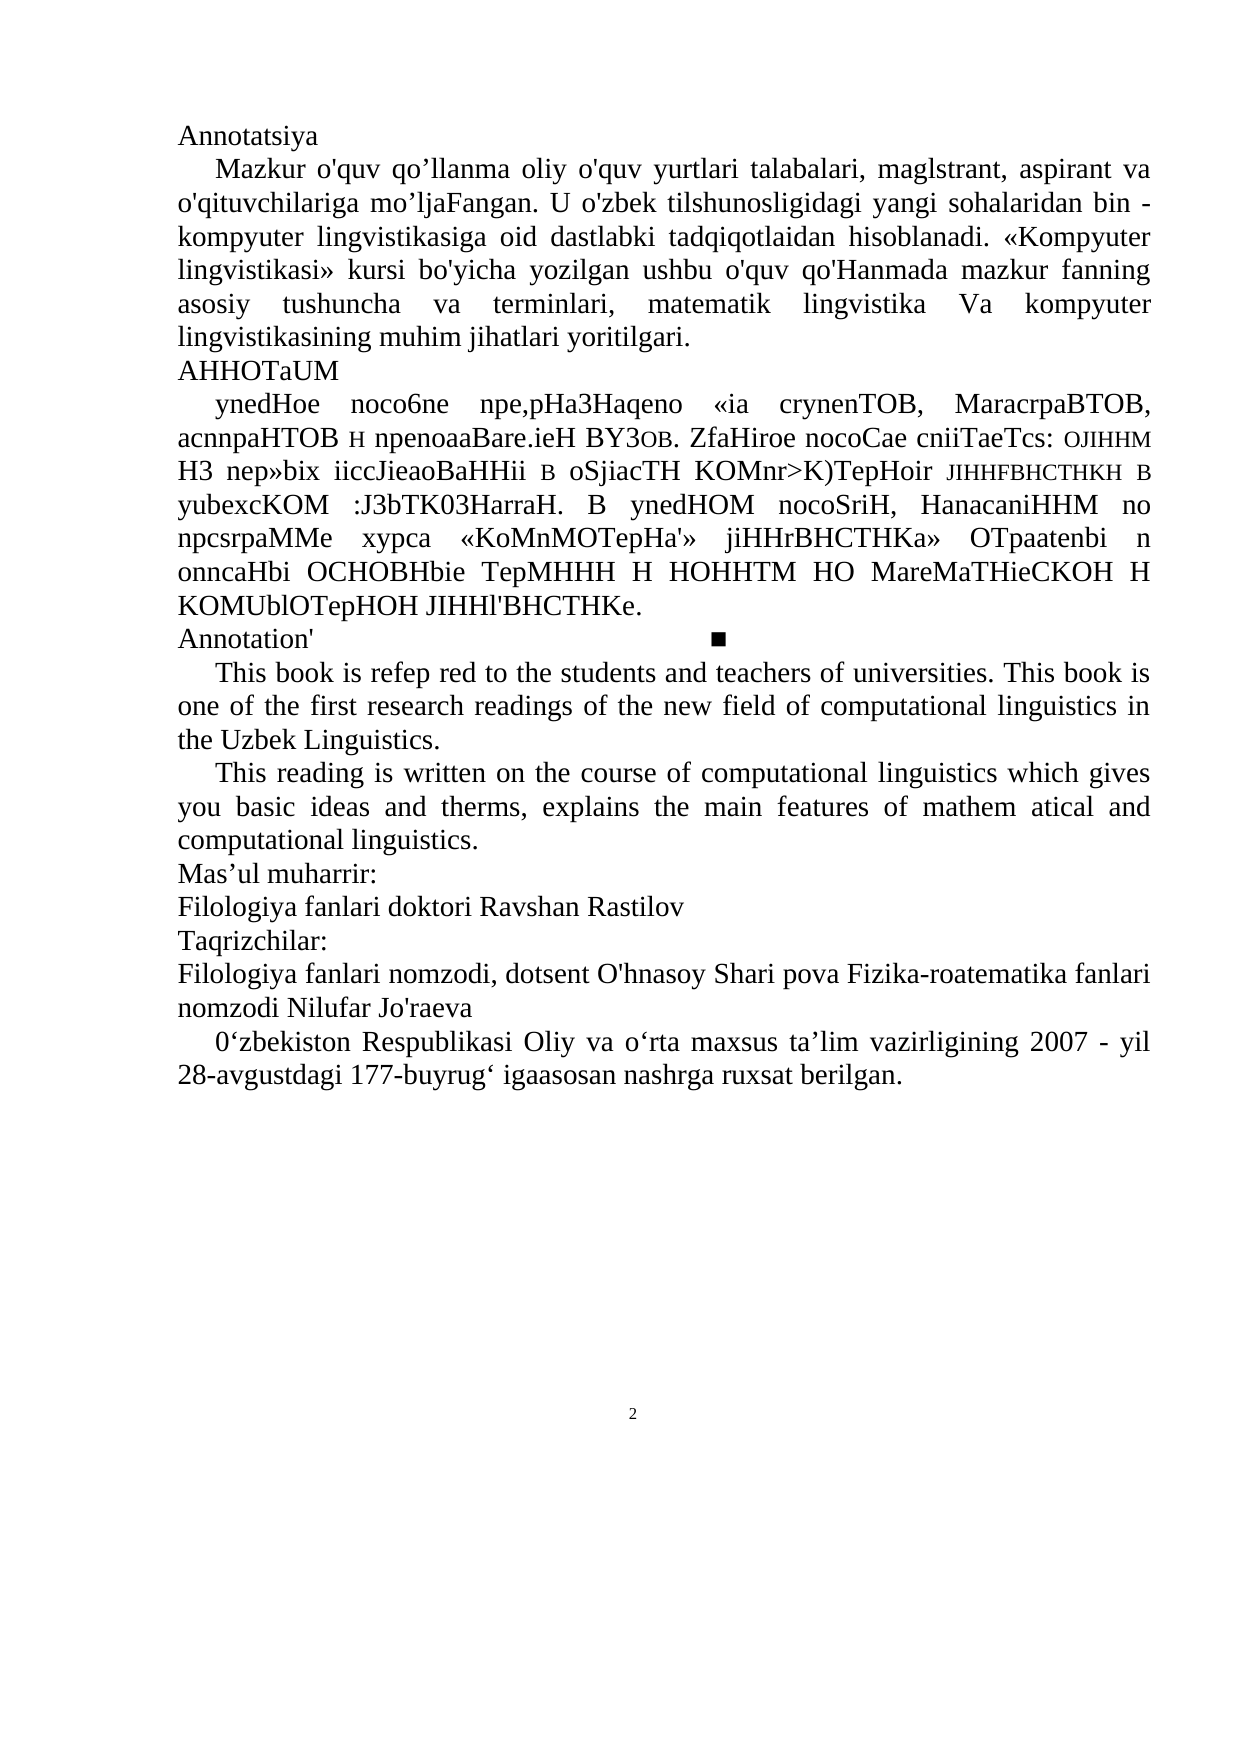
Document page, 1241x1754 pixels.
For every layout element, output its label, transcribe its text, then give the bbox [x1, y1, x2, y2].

text ynedHoe noco6ne npe,pHa3Haqeno «ia crynenTOB, MaracrpaBTOB, acnnpaHTOB h npenoaaBare.ieH BY3ob. ZfaHiroe nocoCae cniiTaeTcs: ojihhm H3 nep»bix iiccJieaoBaHHii b oSjiacTH KOMnr>K)TepHoir jihhfbhcthkh b yubexcKOM :J3bTK03HarraH. B ynedHOM nocoSriH, HanacaniHHM no npcsrpaMMe xypca «KoMnMOTepHa'» jiHHrBHCTHKa» OTpaatenbi n onncaHbi OCHOBHbie TepMHHH H HOHHTM HO MareMaTHieCKOH H KOMUblOTepHOH JIHHl'BHCTHKe. [177, 386, 1152, 621]
text Annotatsiya [177, 118, 1152, 152]
text Filologiya fanlari nomzodi, dotsent O'hnasoy Shari pova Fizika-roatematika fanlari nomzodi Nilufar Jo'raeva [177, 957, 1152, 1024]
text This reading is written on the course of computational linguistics which gives you basic ideas and therms, explains the main features of mathem atical and computational linguistics. [177, 755, 1152, 856]
text 0‘zbekiston Respublikasi Oliy va o‘rta maxsus ta’lim vazirligining 2007 - yil 28-avgustdagi 177-buyrug‘ igaasosan nashrga ruxsat berilgan. [177, 1024, 1152, 1091]
text Annotation' ■ [177, 621, 1152, 655]
text Mazkur o'quv qo’llanma oliy o'quv yurtlari talabalari, maglstrant, aspirant va o'qituvchilariga mo’ljaFangan. U o'zbek tilshunosligidagi yangi sohalaridan bin - kompyuter lingvistikasiga oid dastlabki tadqiqotlaidan hisoblanadi. «Kompyuter lingvistikasi» kursi bo'yicha yozilgan ushbu o'quv qo'Hanmada mazkur fanning asosiy tushuncha va terminlari, matematik lingvistika Va kompyuter lingvistikasining muhim jihatlari yoritilgari. [177, 152, 1152, 353]
text AHHOTaUM [177, 353, 1152, 386]
text Taqrizchilar: [177, 923, 1152, 957]
text This book is refep red to the students and teachers of universities. This book is one of the first research readings of the new field of computational linguistics in the Uzbek Linguistics. [177, 655, 1152, 755]
text Filologiya fanlari doktori Ravshan Rastilov [177, 889, 1152, 923]
text Mas’ul muharrir: [177, 856, 1152, 889]
